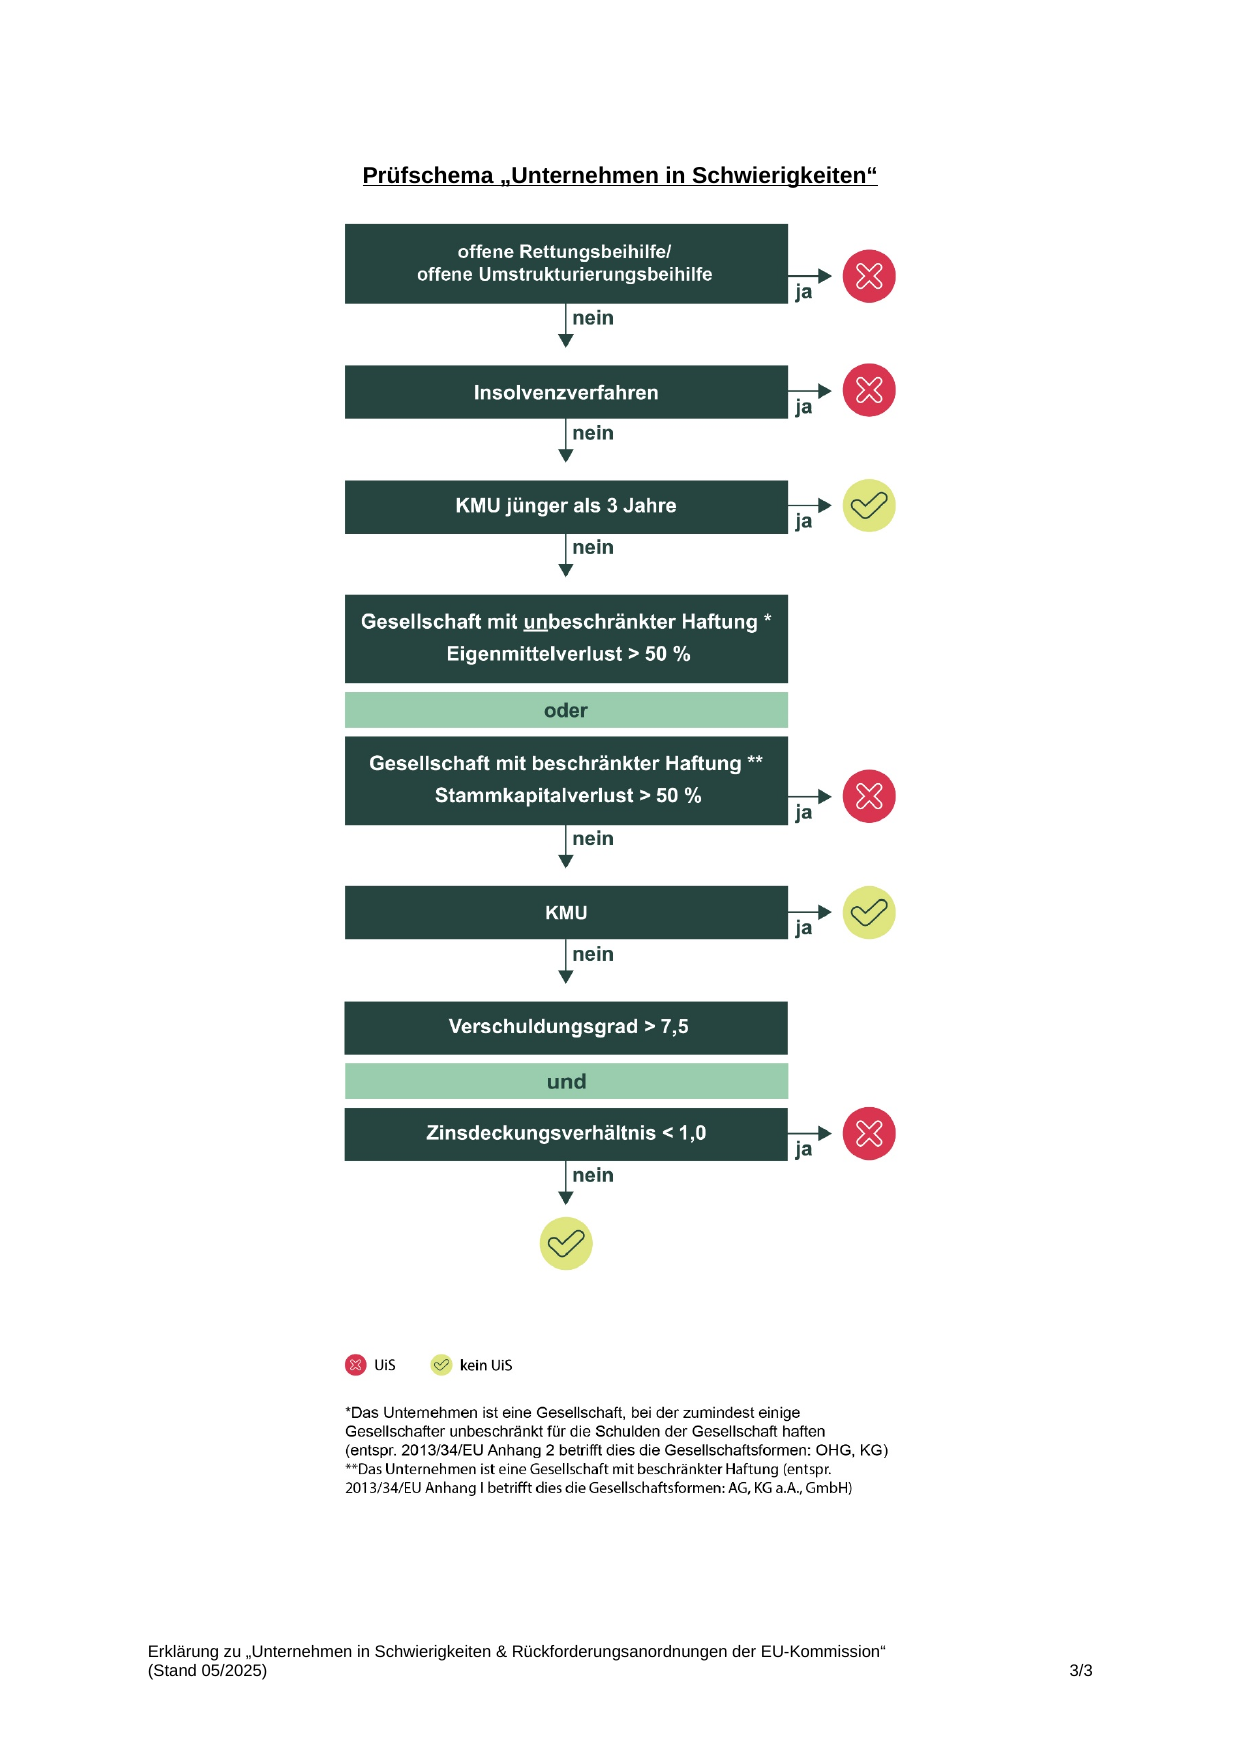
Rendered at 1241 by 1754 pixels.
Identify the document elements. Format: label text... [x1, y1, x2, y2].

text Prüfschema „Unternehmen in Schwierigkeiten“ [148, 162, 1093, 189]
picture [341, 221, 900, 1499]
